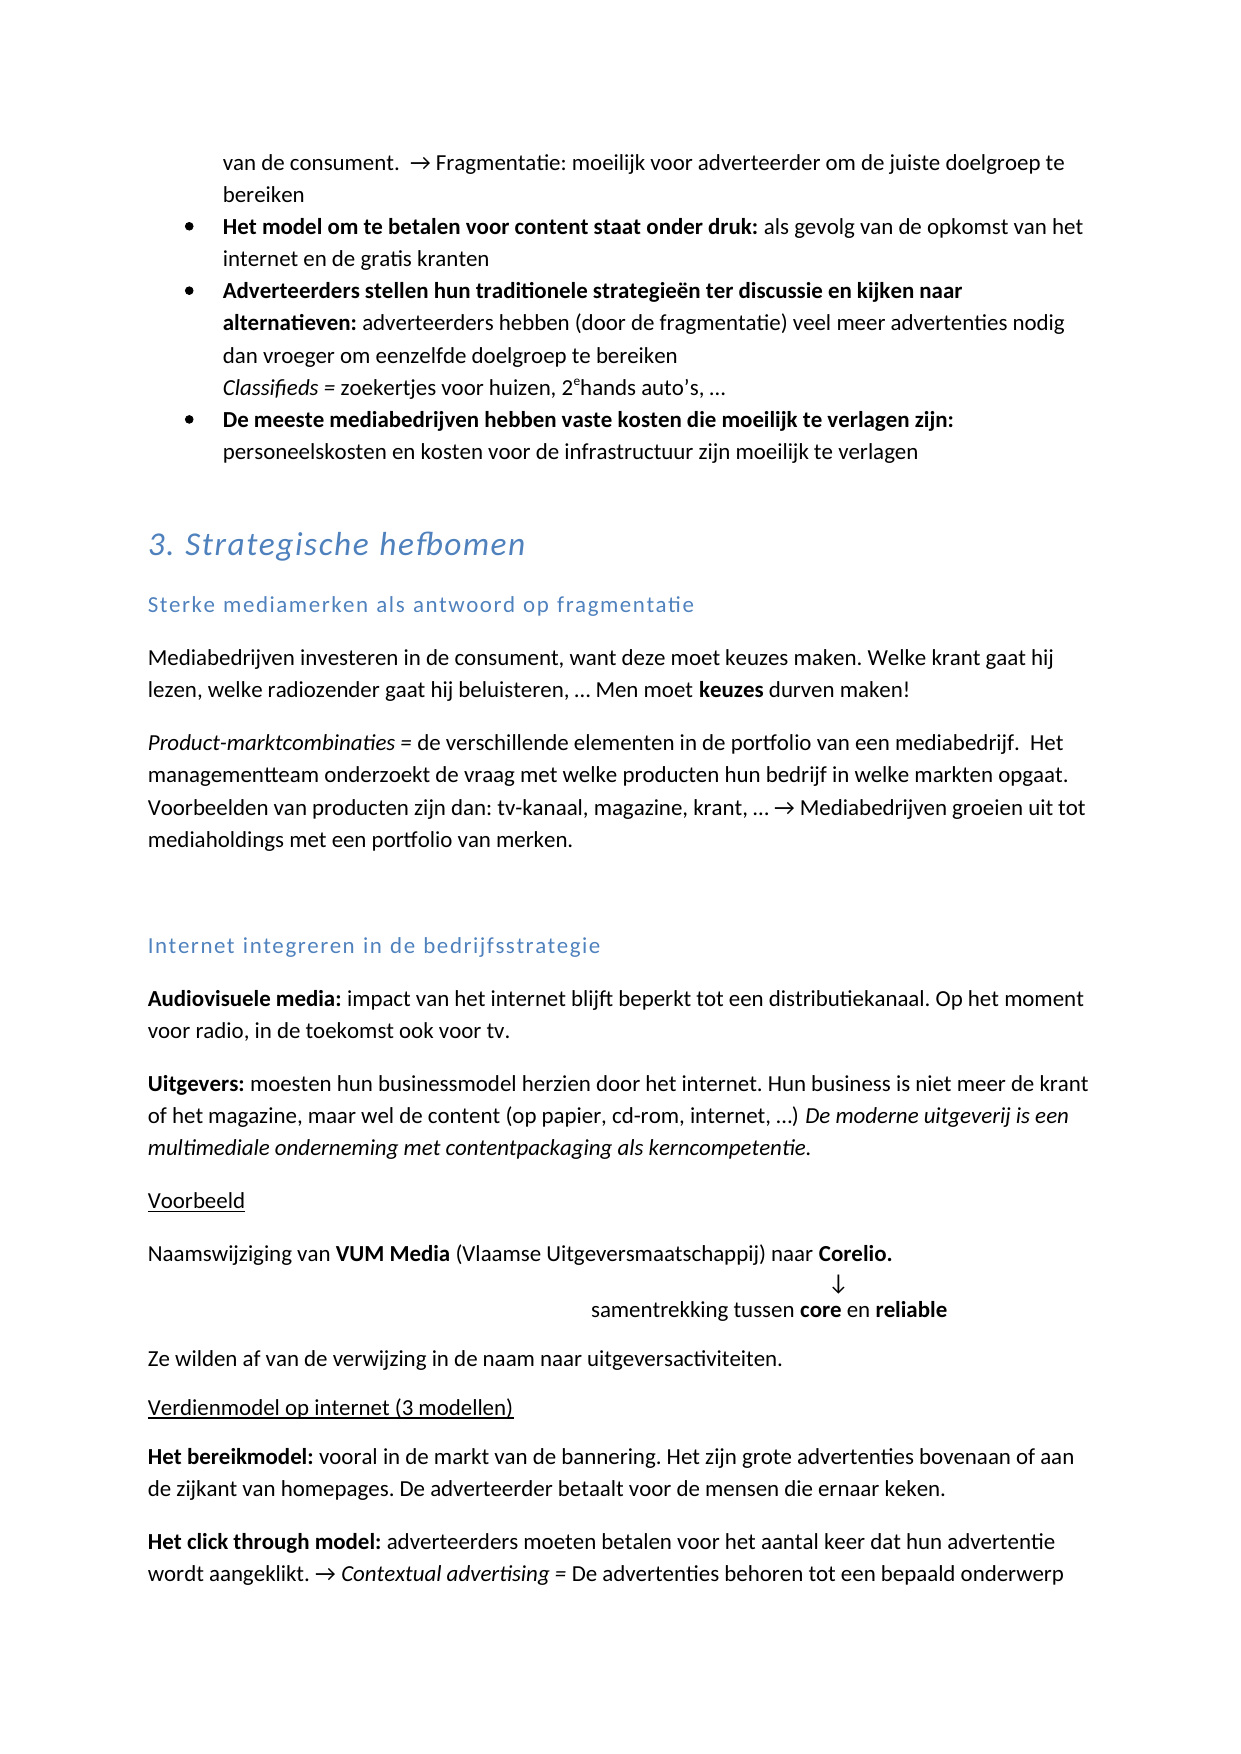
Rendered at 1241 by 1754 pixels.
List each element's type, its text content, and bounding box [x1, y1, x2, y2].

subtitle Internet integreren in de bedrijfsstrategie [148, 931, 1093, 959]
list De meeste mediabedrijven hebben vaste kosten die moeilijk te verlagen zijn: personeelskosten en kosten voor de infrastructuur zijn moeilijk te verlagen [185, 405, 1093, 465]
text Audiovisuele media: impact van het internet blijft beperkt tot een distributiekanaal. Op het moment voor radio, in de toekomst ook voor tv. [148, 984, 1093, 1044]
text Product-marktcombinaties = de verschillende elementen in de portfolio van een mediabedrijf. Het managementteam onderzoekt de vraag met welke producten hun bedrijf in welke markten opgaat. Voorbeelden van producten zijn dan: tv-kanaal, magazine, krant, … → Mediabedrijven groeien uit tot mediaholdings met een portfolio van merken. [148, 728, 1093, 853]
text Uitgevers: moesten hun businessmodel herzien door het internet. Hun business is niet meer de krant of het magazine, maar wel de content (op papier, cd-rom, internet, …) De moderne uitgeverij is een multimediale onderneming met contentpackaging als kerncompetentie. [148, 1069, 1093, 1162]
text Voorbeeld [148, 1187, 1093, 1214]
subtitle 3. Strategische hefbomen [148, 522, 1093, 563]
text Ze wilden af van de verwijzing in de naam naar uitgeversactiviteiten. [148, 1344, 1093, 1372]
text Verdienmodel op internet (3 modellen) [148, 1393, 1093, 1421]
text Mediabedrijven investeren in de consument, want deze moet keuzes maken. Welke krant gaat hij lezen, welke radiozender gaat hij beluisteren, … Men moet keuzes durven maken! [148, 643, 1093, 703]
list Het model om te betalen voor content staat onder druk: als gevolg van de opkomst van het internet en de gratis kranten [185, 212, 1093, 272]
list Adverteerders stellen hun traditionele strategieën ter discussie en kijken naar alternatieven: adverteerders hebben (door de fragmentatie) veel meer advertenties nodig dan vroeger om eenzelfde doelgroep te bereiken [185, 276, 1093, 369]
text Naamswijziging van VUM Media (Vlaamse Uitgeversmaatschappij) naar Corelio. ↓ samentrekking tussen core en reliable [148, 1239, 1093, 1324]
text Het bereikmodel: vooral in de markt van de bannering. Het zijn grote advertenties bovenaan of aan de zijkant van homepages. De adverteerder betaalt voor de mensen die ernaar keken. [148, 1442, 1093, 1502]
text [148, 1527, 1093, 1588]
list Classifieds = zoekertjes voor huizen, 2ehands auto’s, … [223, 373, 1093, 401]
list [185, 148, 1093, 208]
subtitle Sterke mediamerken als antwoord op fragmentatie [148, 590, 1093, 618]
